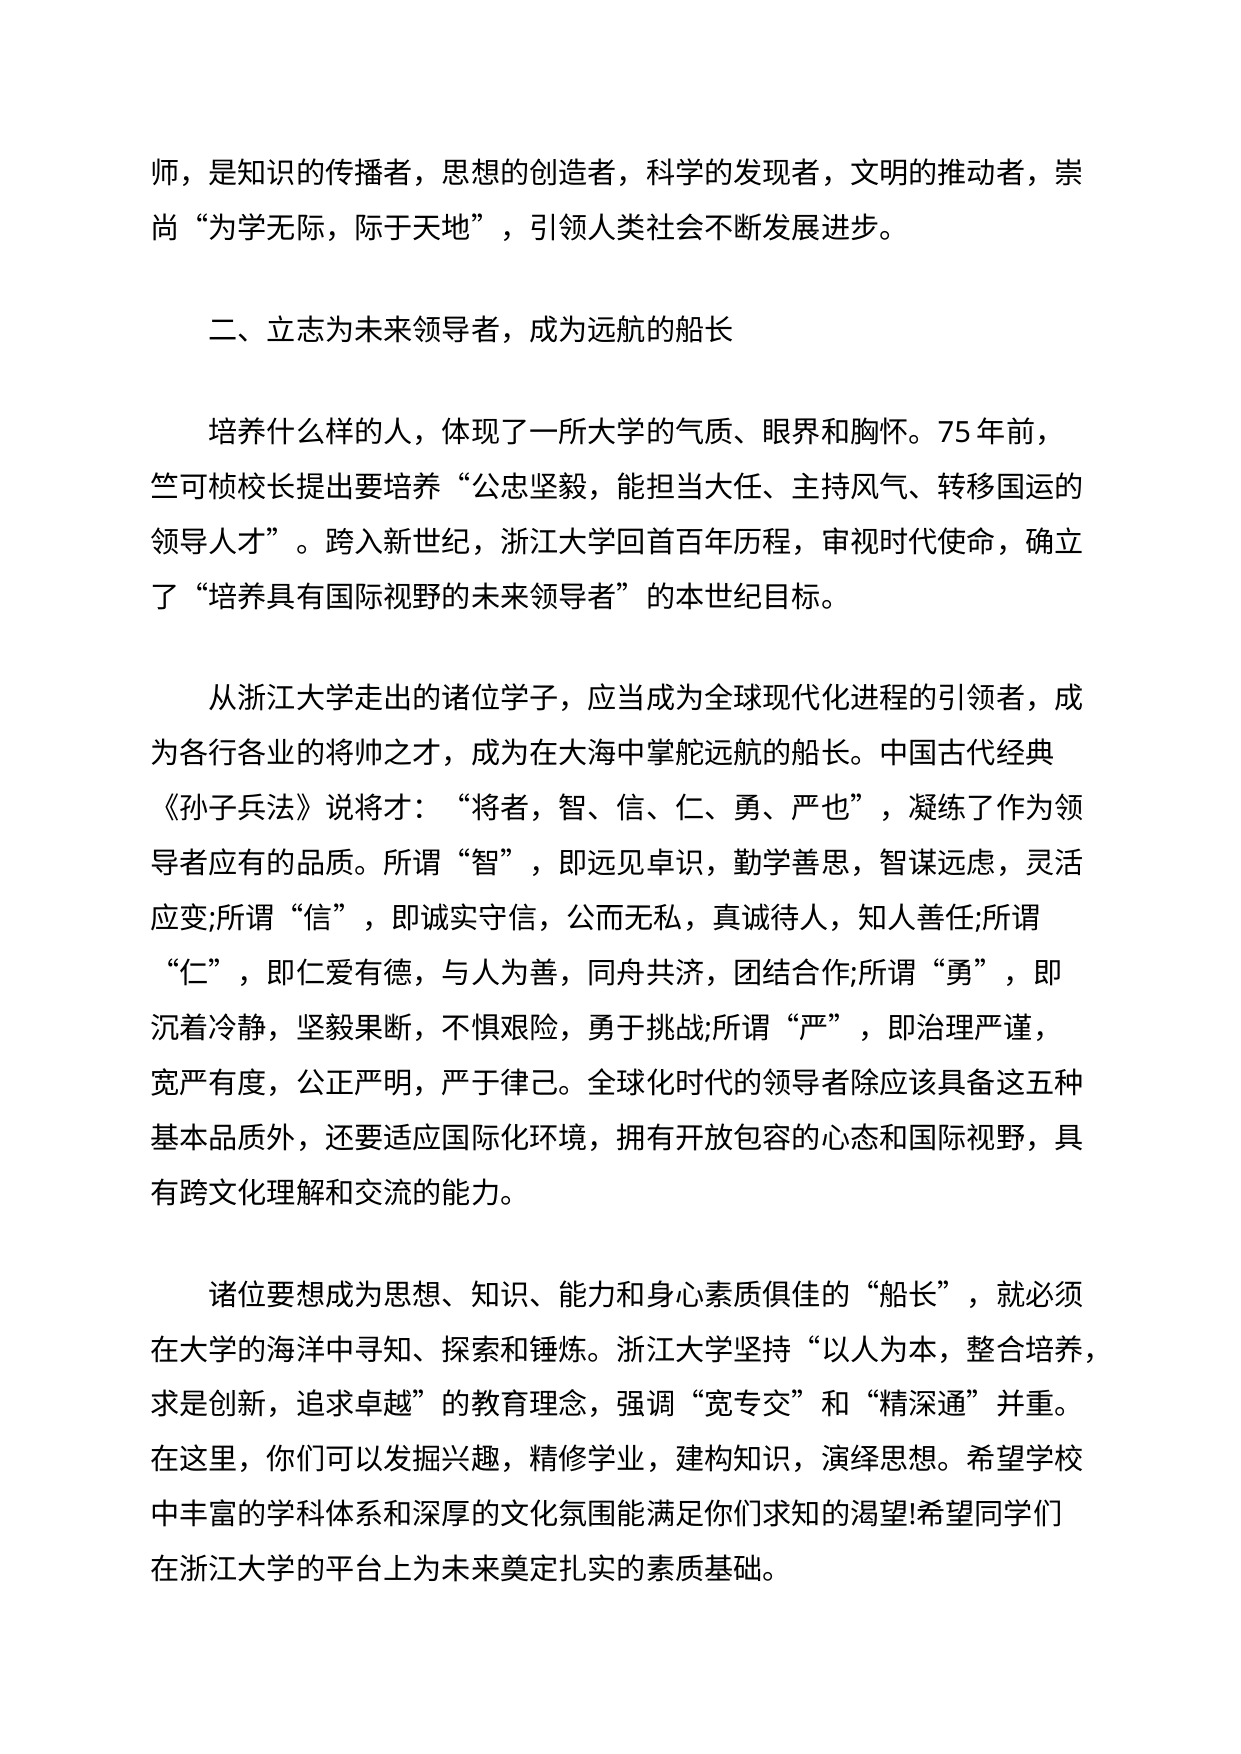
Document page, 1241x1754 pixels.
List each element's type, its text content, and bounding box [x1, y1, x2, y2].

text 从浙江大学走出的诸位学子，应当成为全球现代化进程的引领者，成为各行各业的将帅之才，成为在大海中掌舵远航的船长。中国古代经典《孙子兵法》说将才：“将者，智、信、仁、勇、严也”，凝练了作为领导者应有的品质。所谓“智”，即远见卓识，勤学善思，智谋远虑，灵活应变;所谓“信”，即诚实守信，公而无私，真诚待人，知人善任;所谓“仁”，即仁爱有德，与人为善，同舟共济，团结合作;所谓“勇”，即沉着冷静，坚毅果断，不惧艰险，勇于挑战;所谓“严”，即治理严谨，宽严有度，公正严明，严于律己。全球化时代的领导者除应该具备这五种基本品质外，还要适应国际化环境，拥有开放包容的心态和国际视野，具有跨文化理解和交流的能力。 [150, 675, 1090, 1212]
text 诸位要想成为思想、知识、能力和身心素质俱佳的“船长”，就必须在大学的海洋中寻知、探索和锤炼。浙江大学坚持“以人为本，整合培养，求是创新，追求卓越”的教育理念，强调“宽专交”和“精深通”并重。在这里，你们可以发掘兴趣，精修学业，建构知识，演绎思想。希望学校中丰富的学科体系和深厚的文化氛围能满足你们求知的渴望!希望同学们在浙江大学的平台上为未来奠定扎实的素质基础。 [150, 1271, 1090, 1588]
text 二、立志为未来领导者，成为远航的船长 [150, 307, 1090, 349]
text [150, 150, 1090, 247]
text 培养什么样的人，体现了一所大学的气质、眼界和胸怀。75年前，竺可桢校长提出要培养“公忠坚毅，能担当大任、主持风气、转移国运的领导人才”。跨入新世纪，浙江大学回首百年历程，审视时代使命，确立了“培养具有国际视野的未来领导者”的本世纪目标。 [150, 408, 1090, 616]
